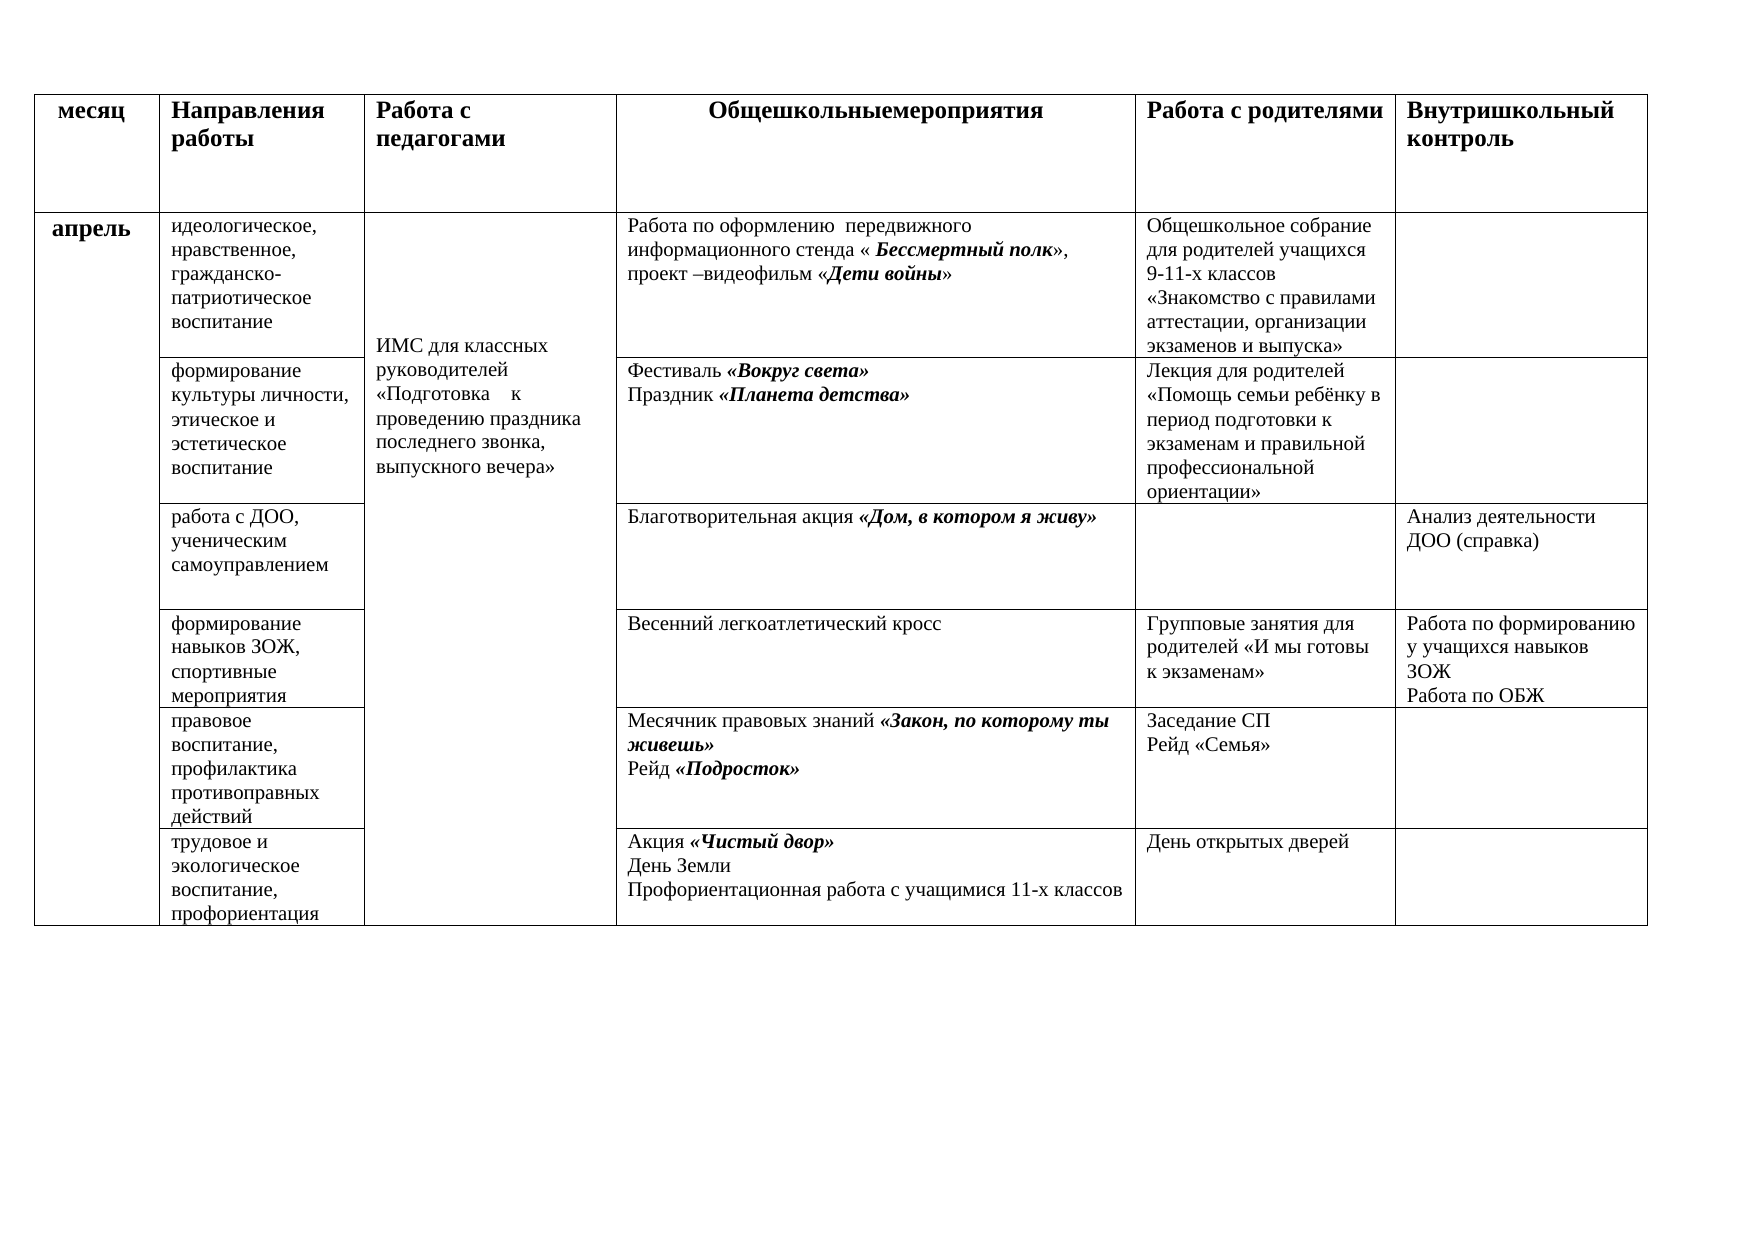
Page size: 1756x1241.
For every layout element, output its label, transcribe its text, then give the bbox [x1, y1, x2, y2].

table_cell ИМС для классных руководителей «Подготовка к проведению праздника последнего звонка, выпускного вечера» [365, 213, 616, 925]
table_cell Фестиваль «Вокруг света» Праздник «Планета детства» [617, 358, 1135, 503]
table_cell Заседание СП Рейд «Семья» [1136, 708, 1395, 828]
table_cell Общешкольное собрание для родителей учащихся 9-11-х классов «Знакомство с правилами аттестации, организации экзаменов и выпуска» [1136, 213, 1395, 357]
table_cell [1396, 829, 1647, 925]
table_header Работа с родителями [1136, 95, 1395, 212]
table_cell Весенний легкоатлетический кросс [617, 610, 1135, 707]
table_cell [1396, 358, 1647, 503]
table_cell День открытых дверей [1136, 829, 1395, 925]
table_cell Работа по оформлению передвижного информационного стенда « Бессмертный полк», проект –видеофильм «Дети войны» [617, 213, 1135, 357]
table_cell Месячник правовых знаний «Закон, по которому ты живешь» Рейд «Подросток» [617, 708, 1135, 828]
table_cell [1396, 708, 1647, 828]
table_cell формирование культуры личности, этическое и эстетическое воспитание [160, 358, 364, 503]
table_cell Лекция для родителей «Помощь семьи ребёнку в период подготовки к экзаменам и правильной профессиональной ориентации» [1136, 358, 1395, 503]
table_cell работа с ДОО, ученическим самоуправлением [160, 504, 364, 609]
table_header Направления работы [160, 95, 364, 212]
table_cell Анализ деятельности ДОО (справка) [1396, 504, 1647, 609]
table_cell [1136, 504, 1395, 609]
table_cell Благотворительная акция «Дом, в котором я живу» [617, 504, 1135, 609]
table_cell Работа по формированию у учащихся навыков ЗОЖ Работа по ОБЖ [1396, 610, 1647, 707]
table_cell формирование навыков ЗОЖ, спортивные мероприятия [160, 610, 364, 707]
table_header месяц [35, 95, 159, 212]
table_header Работа с педагогами [365, 95, 616, 212]
table_cell идеологическое, нравственное, гражданско-патриотическое воспитание [160, 213, 364, 357]
table_cell [1396, 213, 1647, 357]
table_cell Акция «Чистый двор» День Земли Профориентационная работа с учащимися 11-х классов [617, 829, 1135, 925]
table_cell Групповые занятия для родителей «И мы готовы к экзаменам» [1136, 610, 1395, 707]
table_header Внутришкольный контроль [1396, 95, 1647, 212]
table_header Общешкольныемероприятия [617, 95, 1135, 212]
table_cell правовое воспитание, профилактика противоправных действий [160, 708, 364, 828]
table_cell трудовое и экологическое воспитание, профориентация [160, 829, 364, 925]
table_cell апрель [35, 213, 159, 925]
